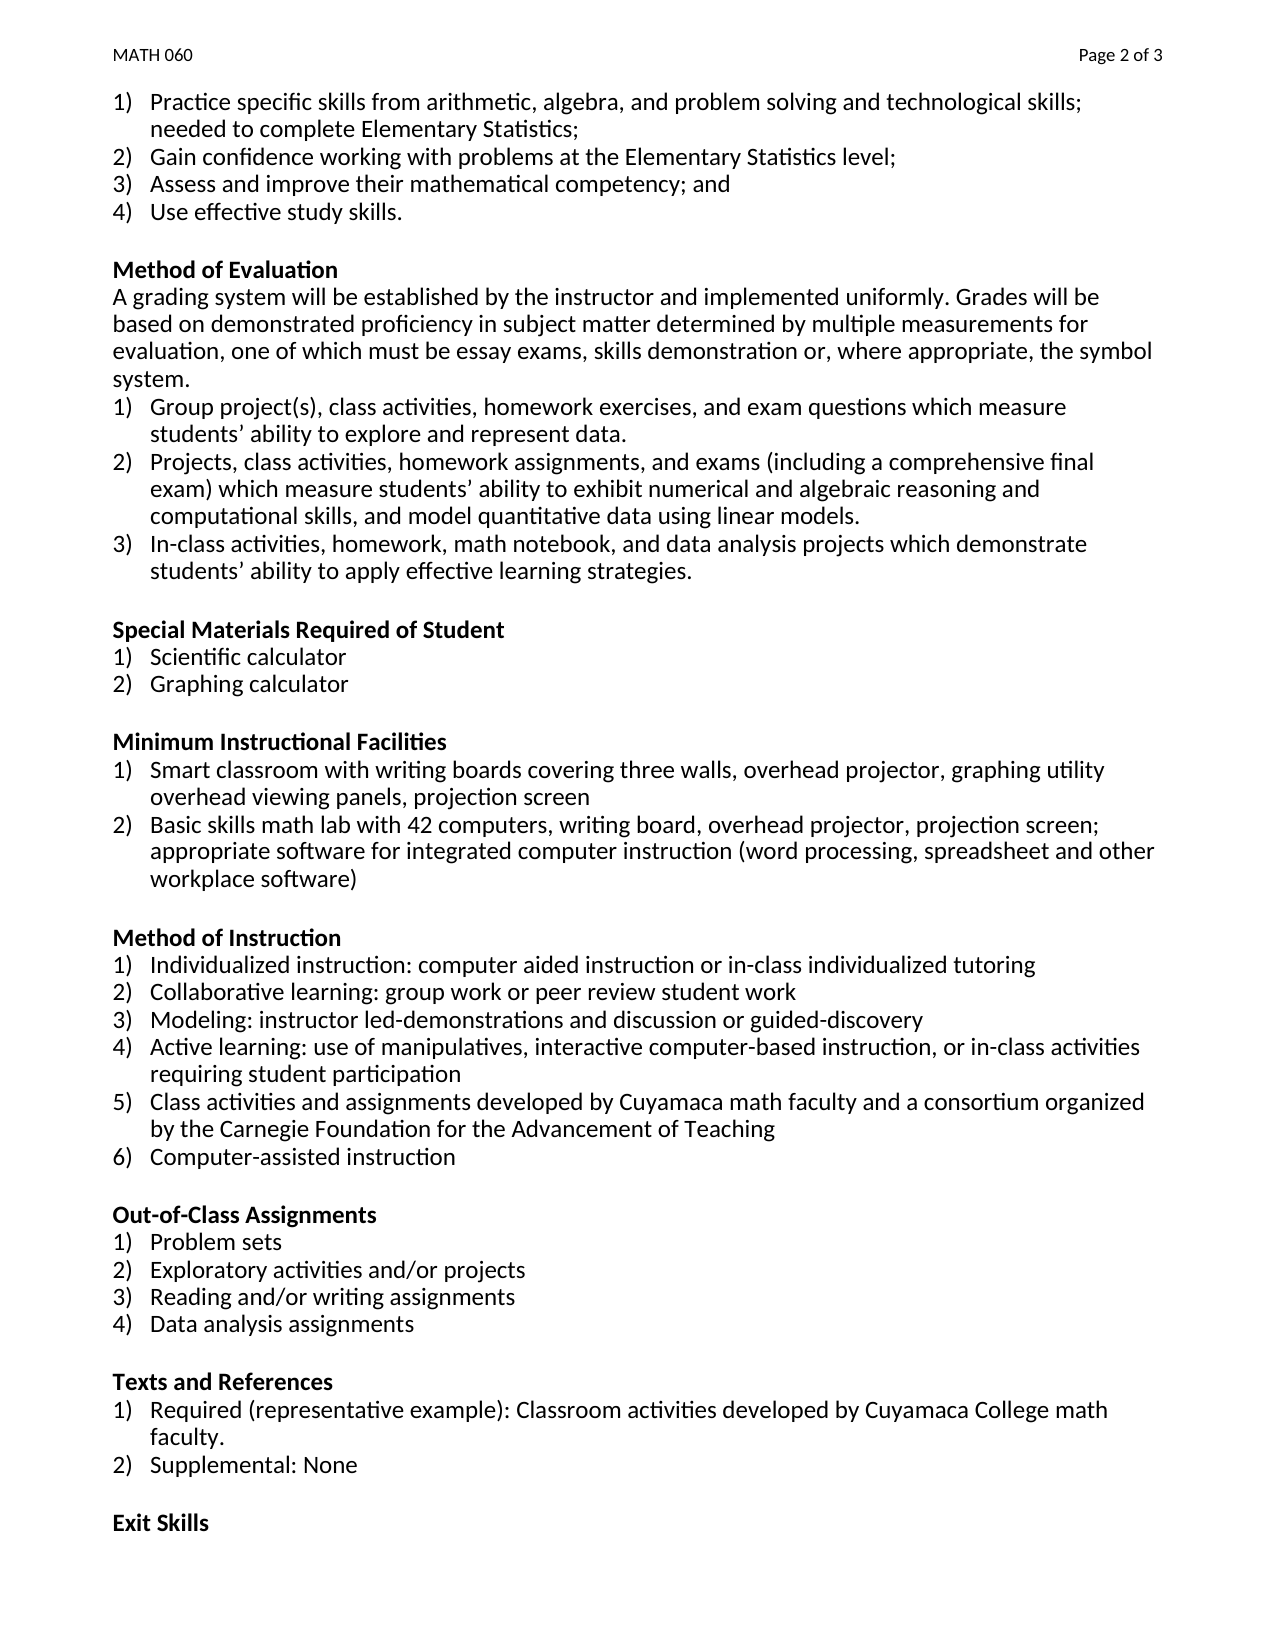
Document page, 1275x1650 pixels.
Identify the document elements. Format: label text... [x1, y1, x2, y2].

list Gain confidence working with problems at the Elementary Statistics level; [112, 143, 1162, 171]
list Smart classroom with writing boards covering three walls, overhead projector, graphing utility overhead viewing panels, projection screen [112, 756, 1162, 811]
subtitle Reading and/or writing assignments [112, 1283, 1162, 1311]
list Class activities and assignments developed by Cuyamaca math faculty and a consortium organized by the Carnegie Foundation for the Advancement of Teaching [112, 1088, 1162, 1143]
subtitle Special Materials Required of Student [112, 616, 1162, 643]
list Active learning: use of manipulatives, interactive computer-based instruction, or in-class activities requiring student participation [112, 1034, 1162, 1088]
list Projects, class activities, homework assignments, and exams (including a comprehensive final exam) which measure students’ ability to exhibit numerical and algebraic reasoning and computational skills, and model quantitative data using linear models. [112, 448, 1162, 531]
list Computer-assisted instruction [112, 1143, 1162, 1171]
list Supplemental: None [112, 1451, 1162, 1478]
list Graphing calculator [112, 671, 1162, 698]
list Modeling: instructor led-demonstrations and discussion or guided-discovery [112, 1006, 1162, 1034]
subtitle Out-of-Class Assignments [112, 1201, 1162, 1229]
subtitle Texts and References [112, 1369, 1162, 1396]
list Basic skills math lab with 42 computers, writing board, overhead projector, projection screen; appropriate software for integrated computer instruction (word processing, spreadsheet and other workplace software) [112, 811, 1162, 893]
text Method of Evaluation [112, 256, 1162, 283]
subtitle Problem sets [112, 1229, 1162, 1256]
text Minimum Instructional Facilities [112, 729, 1162, 756]
subtitle Data analysis assignments [112, 1311, 1162, 1338]
subtitle Method of Instruction [112, 924, 1162, 951]
list Required (representative example): Classroom activities developed by Cuyamaca College math faculty. [112, 1396, 1162, 1451]
text Exit Skills [112, 1509, 1162, 1536]
list Scientific calculator [112, 643, 1162, 671]
list In-class activities, homework, math notebook, and data analysis projects which demonstrate students’ ability to apply effective learning strategies. [112, 531, 1162, 586]
list Collaborative learning: group work or peer review student work [112, 979, 1162, 1006]
list Assess and improve their mathematical competency; and [112, 171, 1162, 198]
list Practice specific skills from arithmetic, algebra, and problem solving and technological skills; needed to complete Elementary Statistics; [112, 88, 1162, 143]
list Group project(s), class activities, homework exercises, and exam questions which measure students’ ability to explore and represent data. [112, 393, 1162, 448]
text A grading system will be established by the instructor and implemented uniformly. Grades will be based on demonstrated proficiency in subject matter determined by multiple measurements for evaluation, one of which must be essay exams, skills demonstration or, where appropriate, the symbol system. [112, 283, 1162, 393]
subtitle Exploratory activities and/or projects [112, 1256, 1162, 1283]
list Use effective study skills. [112, 198, 1162, 226]
list Individualized instruction: computer aided instruction or in-class individualized tutoring [112, 951, 1162, 979]
